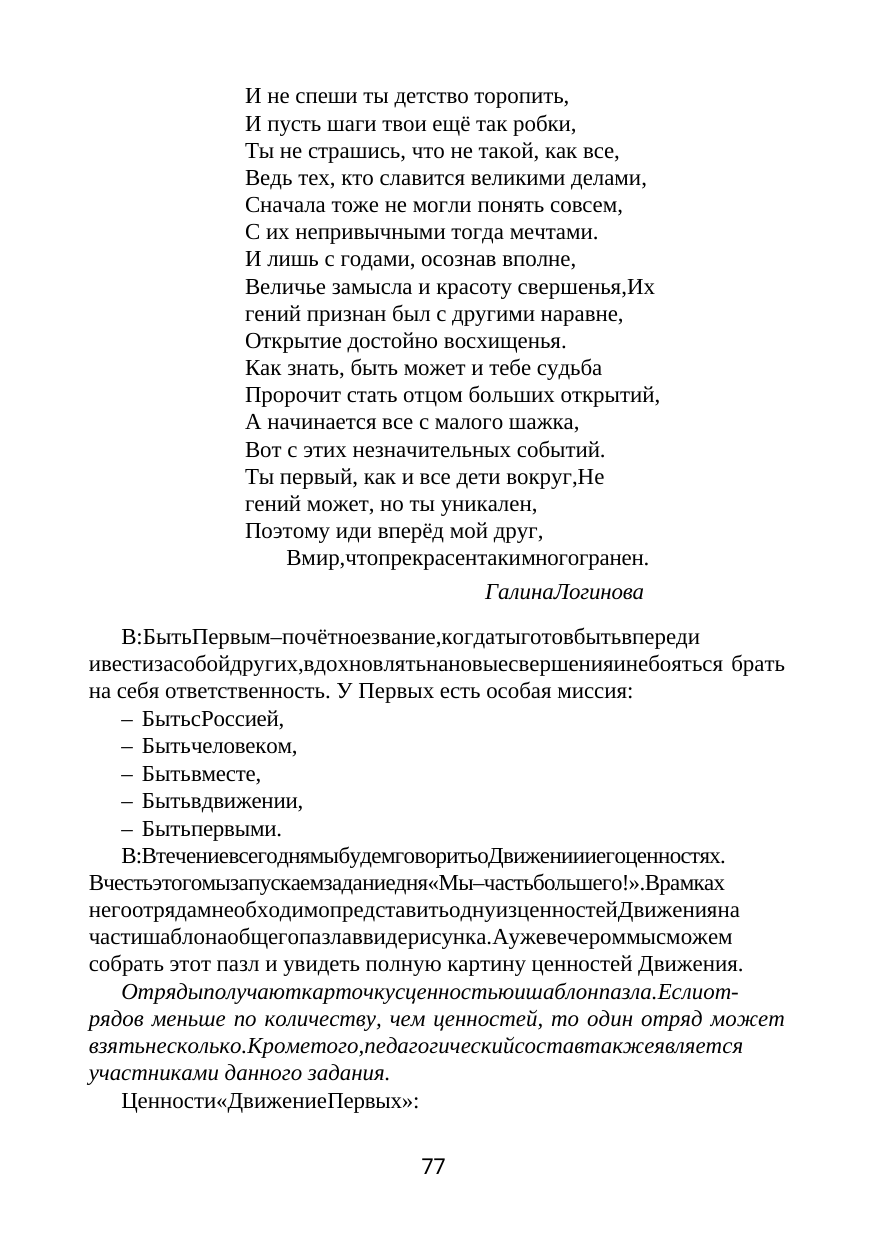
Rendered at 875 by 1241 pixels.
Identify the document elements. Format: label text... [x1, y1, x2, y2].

text Отрядыполучаюткарточкусценностьюишаблонпазла.Еслиот- рядов меньше по количеству, чем ценностей, то один отряд может взятьнесколько.Крометого,педагогическийсоставтакжеявляется участниками данного задания. [88, 978, 786, 1086]
text Ценности«ДвижениеПервых»: [121, 1088, 800, 1114]
list Бытьвдвижении, [121, 787, 800, 813]
text В:ВтечениевсегоднямыбудемговоритьоДвижениииегоценностях. Вчестьэтогомызапускаемзаданиедня«Мы–частьбольшего!».Врамках негоотрядамнеобходимопредставитьоднуизценностейДвиженияна частишаблонаобщегопазлаввидерисунка.Аужевечероммысможем собрать этот пазл и увидеть полную картину ценностей Движения. [88, 842, 786, 977]
text Ты не страшись, что не такой, как все, Ведь тех, кто славится великими делами, Сначала тоже не могли понять совсем, [245, 137, 655, 217]
text С их непривычными тогда мечтами. И лишь с годами, осознав вполне, [245, 218, 607, 272]
list Бытьвместе, [121, 760, 800, 786]
text ГалинаЛогинова [79, 578, 644, 604]
list БытьсРоссией, [121, 705, 800, 731]
text Вот с этих незначительных событий. Ты первый, как и все дети вокруг,Не гений может, но ты уникален, Поэтому иди вперёд мой друг, [245, 436, 607, 543]
text И не спеши ты детство торопить, И пусть шаги твои ещё так робки, [245, 82, 583, 136]
text Как знать, быть может и тебе судьба Пророчит стать отцом больших открытий, А начинается все с малого шажка, [245, 354, 674, 435]
text В:БытьПервым–почётноезвание,когдатыготовбытьвпереди ивестизасобойдругих,вдохновлятьнановыесвершенияинебояться брать на себя ответственность. У Первых есть особая миссия: [88, 623, 786, 704]
text Величье замысла и красоту свершенья,Их гений признан был с другими наравне, Открытие достойно восхищенья. [245, 273, 663, 353]
text Вмир,чтопрекрасентакимногогранен. [79, 544, 649, 571]
list Бытьчеловеком, [121, 732, 800, 758]
list Бытьпервыми. [121, 815, 800, 841]
